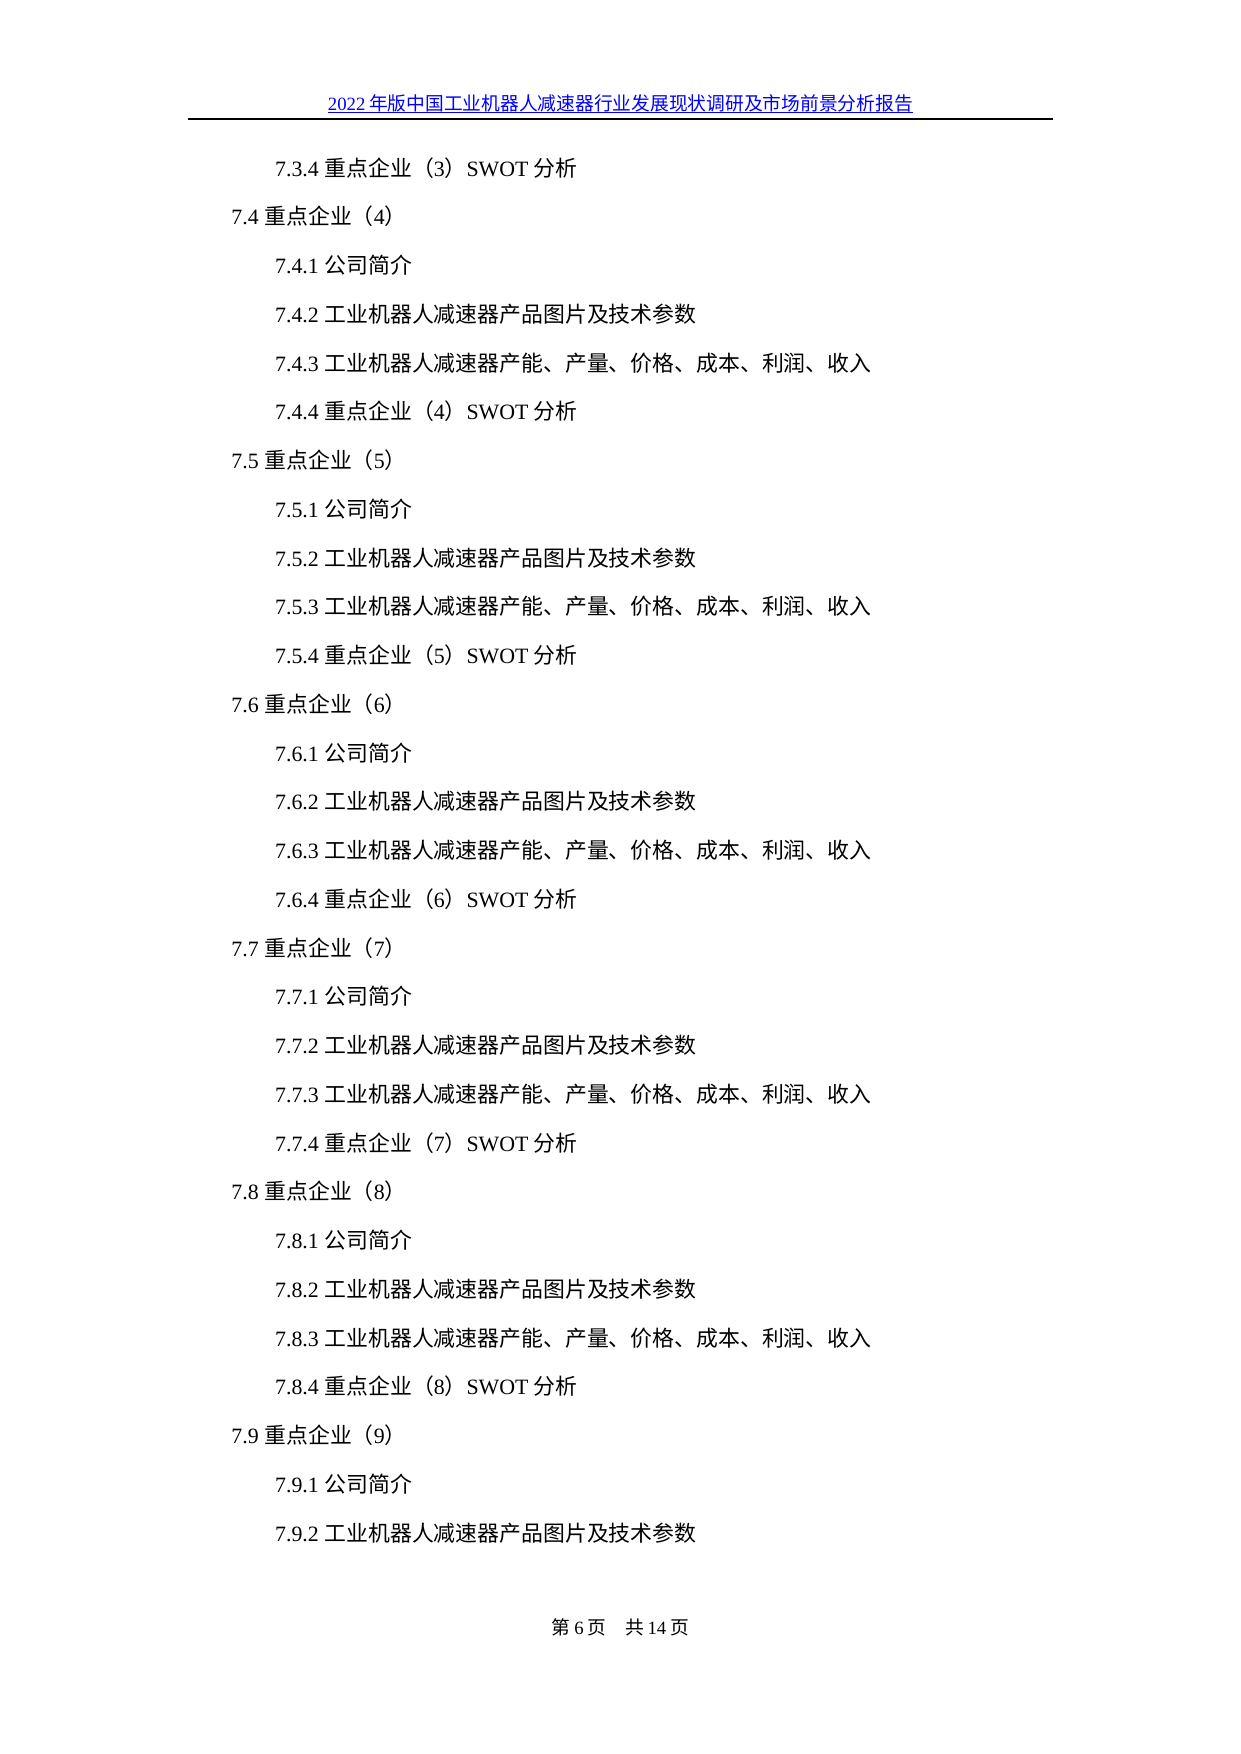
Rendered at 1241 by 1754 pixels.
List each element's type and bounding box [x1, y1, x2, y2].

text [187, 150, 1053, 1548]
